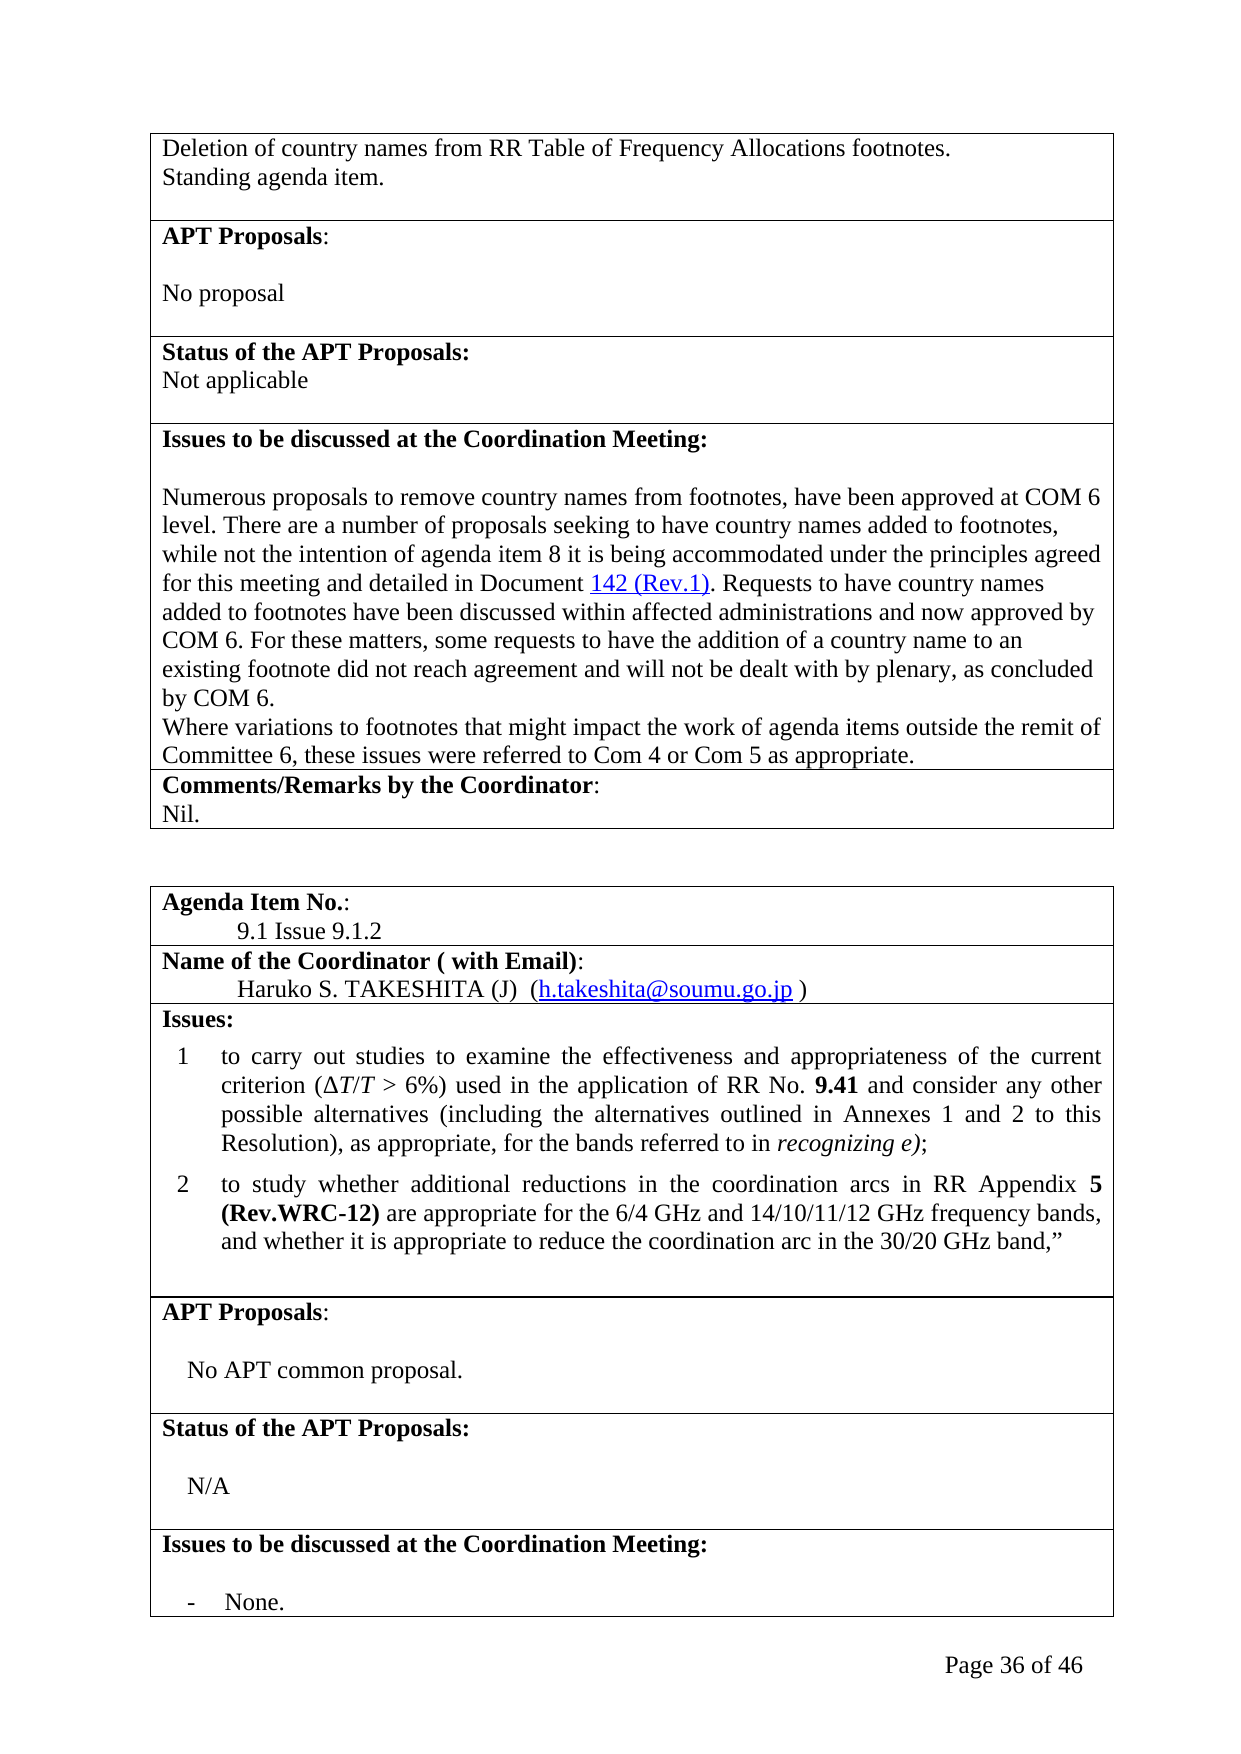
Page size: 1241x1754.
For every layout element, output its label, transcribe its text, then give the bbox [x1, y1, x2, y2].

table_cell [151, 1530, 1113, 1616]
table_header Agenda Item No.: 9.1 Issue 9.1.2 [151, 887, 1113, 945]
table_cell APT Proposals: No proposal [151, 221, 1113, 336]
table_cell Status of the APT Proposals: N/A [151, 1414, 1113, 1528]
table_cell Comments/Remarks by the Coordinator: Nil. [151, 770, 1113, 828]
table_cell Name of the Coordinator ( with Email): Haruko S. TAKESHITA (J) (h.takeshita@soumu.go.jp ) [151, 946, 1113, 1003]
table_cell Status of the APT Proposals: Not applicable [151, 337, 1113, 423]
table_cell Issues: 1 to carry out studies to examine the effectiveness and appropriateness of the current criterion (ΔT/T > 6%) used in the application of RR No. 9.41 and consider any other possible alternatives (including the alternatives outlined in Annexes 1 and 2 to this Resolution), as appropriate, for the bands referred to in recognizing e); 2 to study whether additional reductions in the coordination arcs in RR Appendix 5 (Rev.WRC-12) are appropriate for the 6/4 GHz and 14/10/11/12 GHz frequency bands, and whether it is appropriate to reduce the coordination arc in the 30/20 GHz band,” [151, 1004, 1113, 1296]
table_cell APT Proposals: No APT common proposal. [151, 1298, 1113, 1412]
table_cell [151, 134, 1113, 220]
table_cell Issues to be discussed at the Coordination Meeting: Numerous proposals to remove country names from footnotes, have been approved at COM 6 level. There are a number of proposals seeking to have country names added to footnotes, while not the intention of agenda item 8 it is being accommodated under the principles agreed for this meeting and detailed in Document 142 (Rev.1). Requests to have country names added to footnotes have been discussed within affected administrations and now approved by COM 6. For these matters, some requests to have the addition of a country name to an existing footnote did not reach agreement and will not be dealt with by plenary, as concluded by COM 6. Where variations to footnotes that might impact the work of agenda items outside the remit of Committee 6, these issues were referred to Com 4 or Com 5 as appropriate. [151, 424, 1113, 769]
